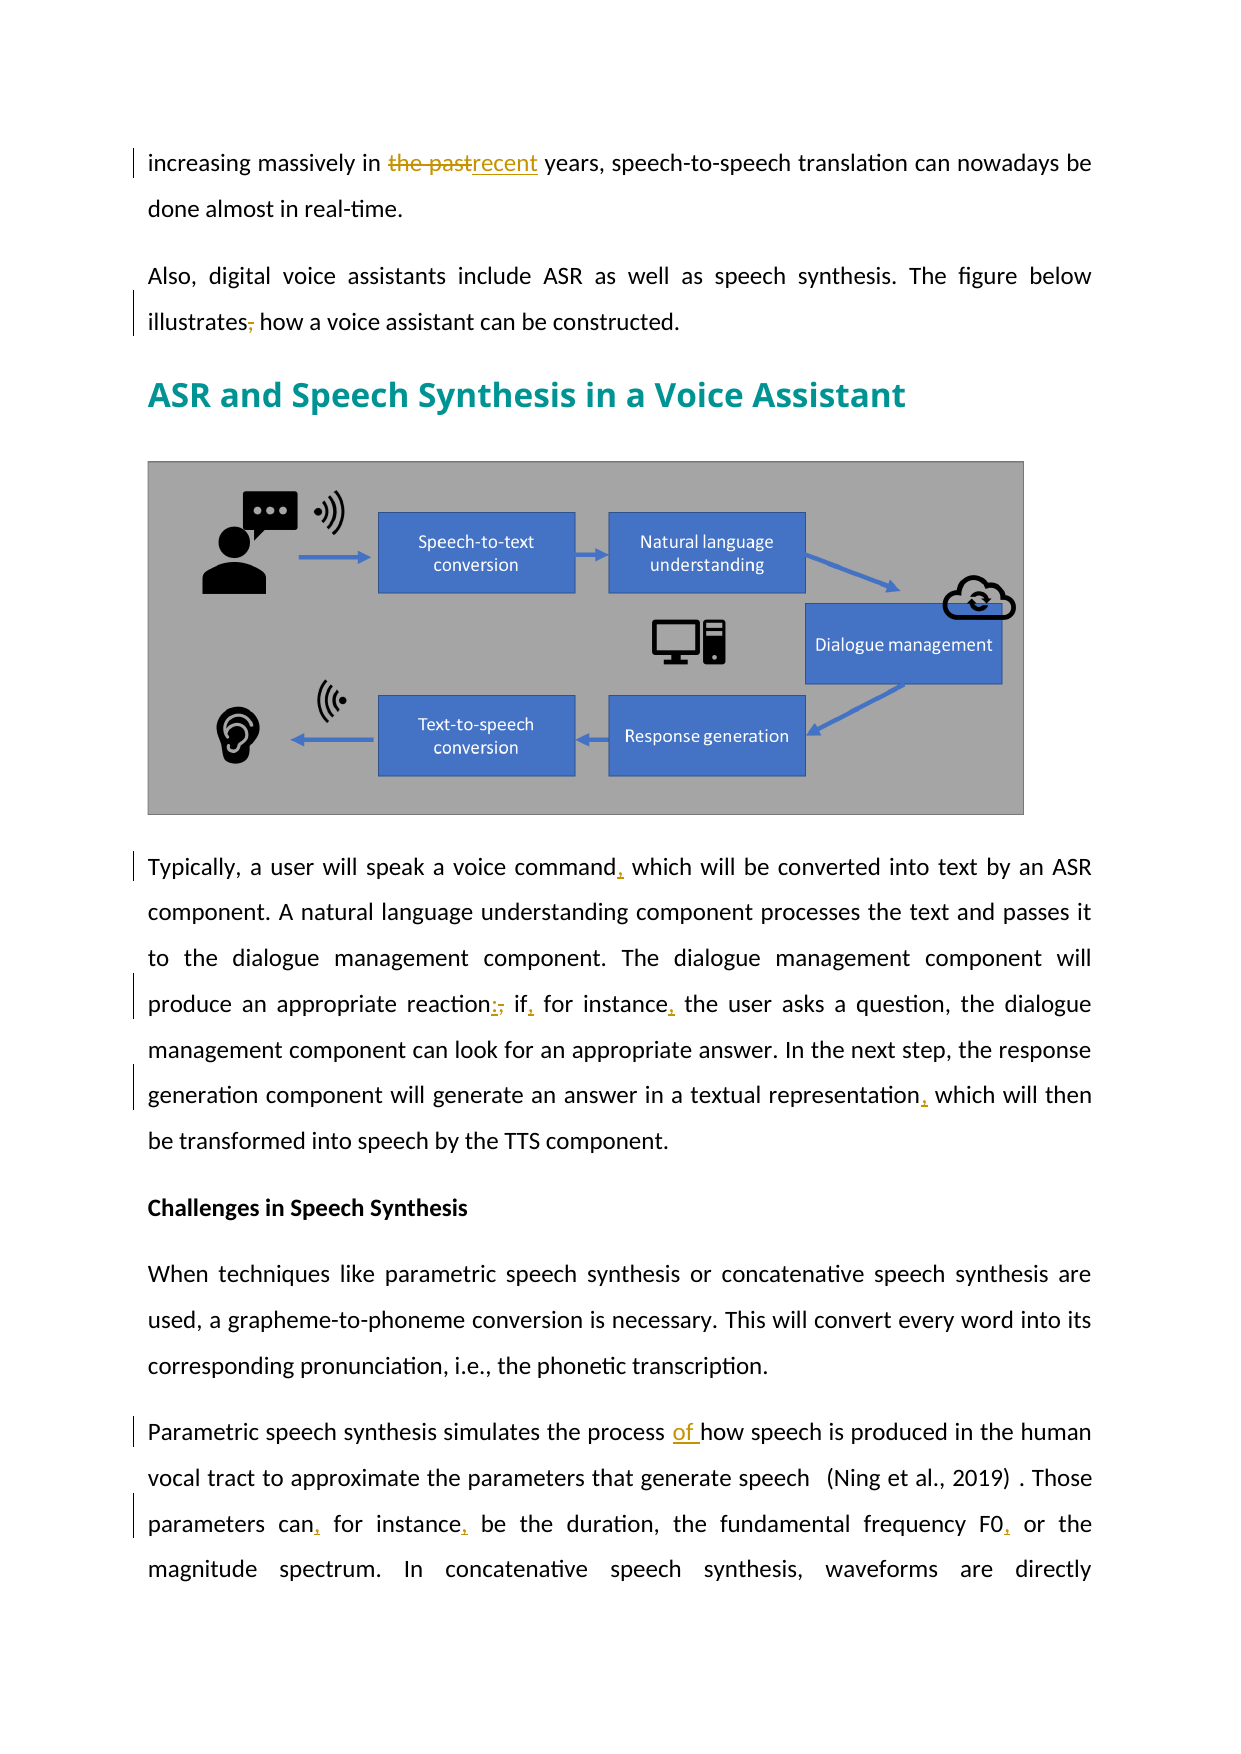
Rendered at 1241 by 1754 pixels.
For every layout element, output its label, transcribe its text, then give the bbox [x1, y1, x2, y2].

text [148, 148, 1093, 224]
text ASR and Speech Synthesis in a Voice Assistant [148, 372, 1093, 418]
text When techniques like parametric speech synthesis or concatenative speech synthesis are used, a grapheme-to-phoneme conversion is necessary. This will convert every word into its corresponding pronunciation, i.e., the phonetic transcription. [148, 1258, 1093, 1380]
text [148, 1416, 1093, 1584]
subtitle Challenges in Speech Synthesis [148, 1192, 1093, 1222]
text Typically, a user will speak a voice command which will be converted into text by an ASR component. A natural language understanding component processes the text and passes it to the dialogue management component. The dialogue management component will produce an appropriate reaction if for instance the user asks a question, the dialogue management component can look for an appropriate answer. In the next step, the response generation component will generate an answer in a textual representation which will then be transformed into speech by the TTS component. [148, 851, 1093, 1156]
text Also, digital voice assistants include ASR as well as speech synthesis. The figure below illustrates how a voice assistant can be constructed. [148, 260, 1093, 336]
picture [147, 461, 1024, 815]
